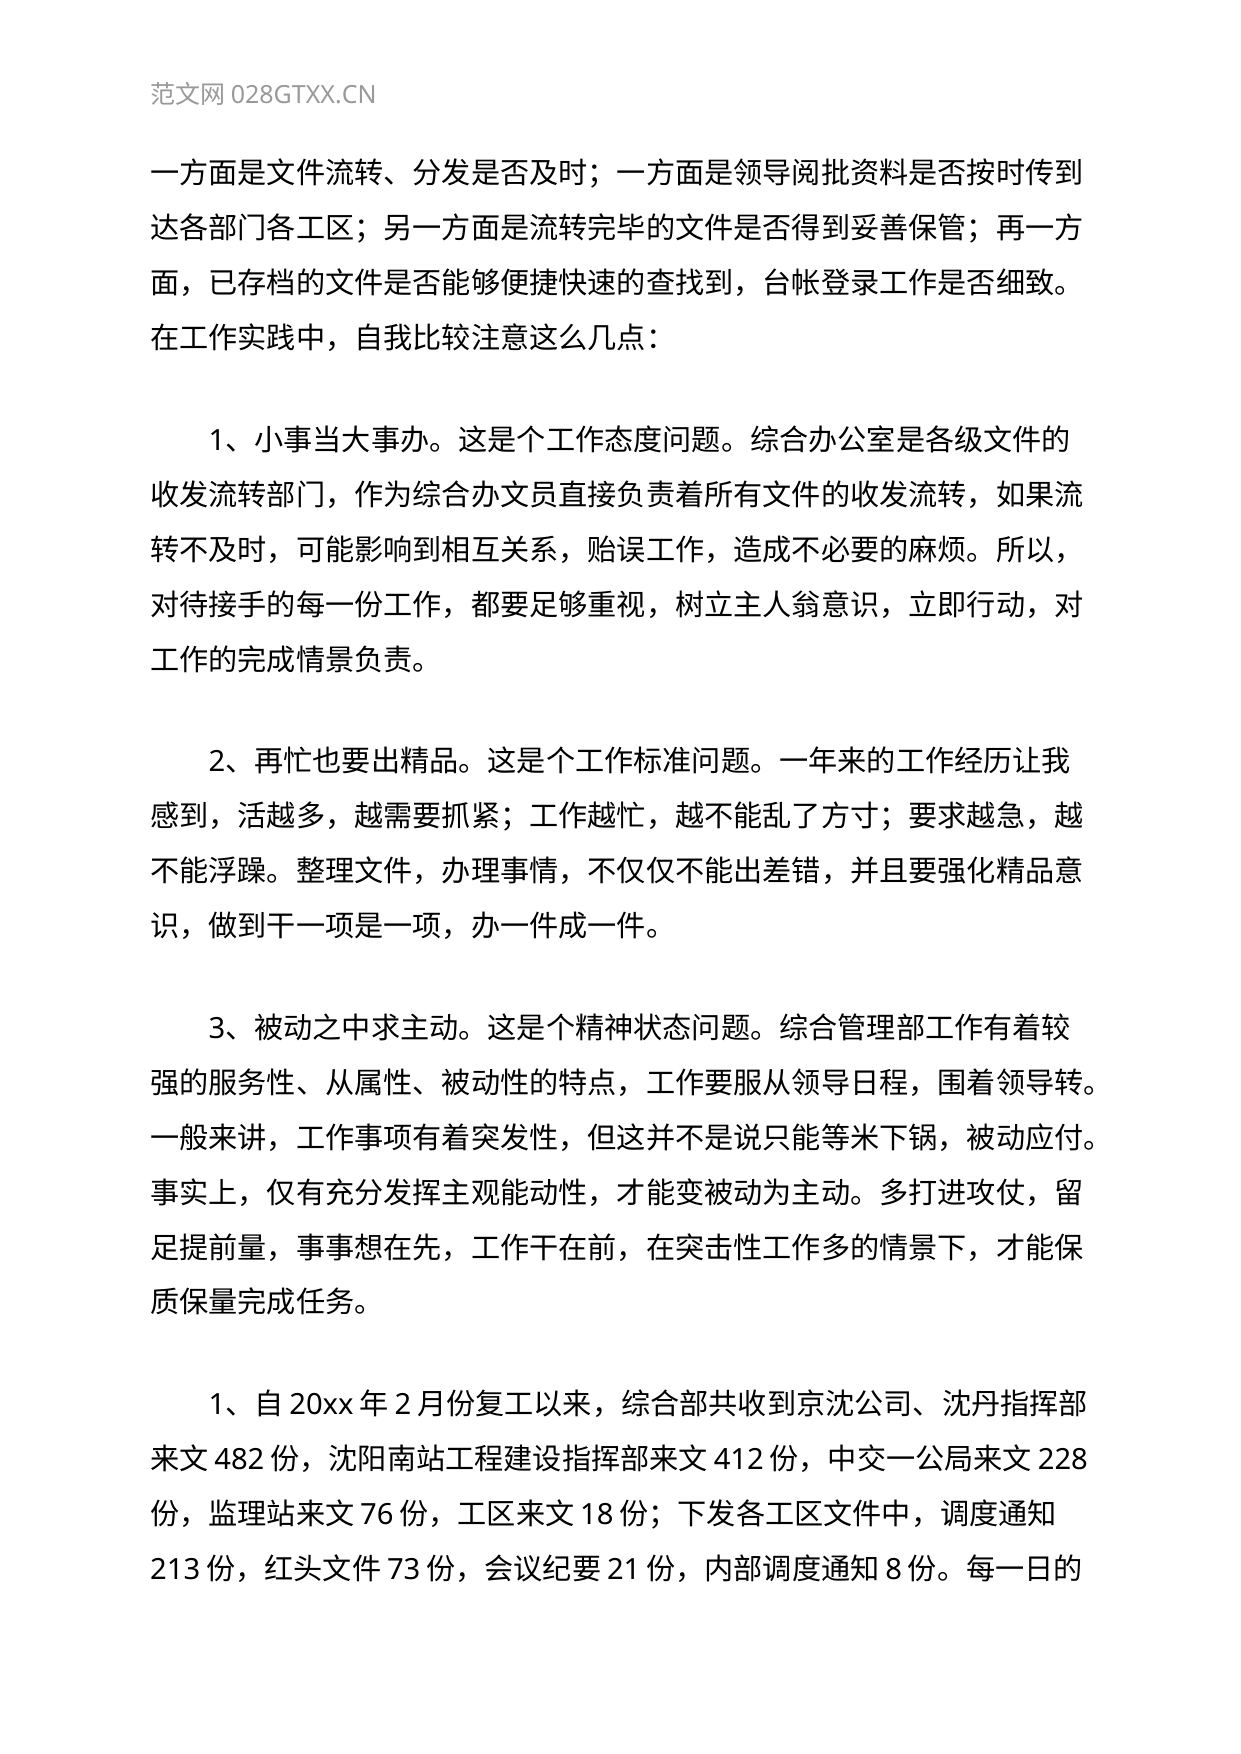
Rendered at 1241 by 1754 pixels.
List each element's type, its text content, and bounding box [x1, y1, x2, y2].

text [150, 1381, 1090, 1588]
text 3、被动之中求主动。这是个精神状态问题。综合管理部工作有着较强的服务性、从属性、被动性的特点，工作要服从领导日程，围着领导转。一般来讲，工作事项有着突发性，但这并不是说只能等米下锅，被动应付。事实上，仅有充分发挥主观能动性，才能变被动为主动。多打进攻仗，留足提前量，事事想在先，工作干在前，在突击性工作多的情景下，才能保质保量完成任务。 [150, 1004, 1090, 1321]
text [150, 150, 1090, 357]
text 2、再忙也要出精品。这是个工作标准问题。一年来的工作经历让我感到，活越多，越需要抓紧；工作越忙，越不能乱了方寸；要求越急，越不能浮躁。整理文件，办理事情，不仅仅不能出差错，并且要强化精品意识，做到干一项是一项，办一件成一件。 [150, 738, 1090, 945]
text 1、小事当大事办。这是个工作态度问题。综合办公室是各级文件的收发流转部门，作为综合办文员直接负责着所有文件的收发流转，如果流转不及时，可能影响到相互关系，贻误工作，造成不必要的麻烦。所以，对待接手的每一份工作，都要足够重视，树立主人翁意识，立即行动，对工作的完成情景负责。 [150, 416, 1090, 678]
